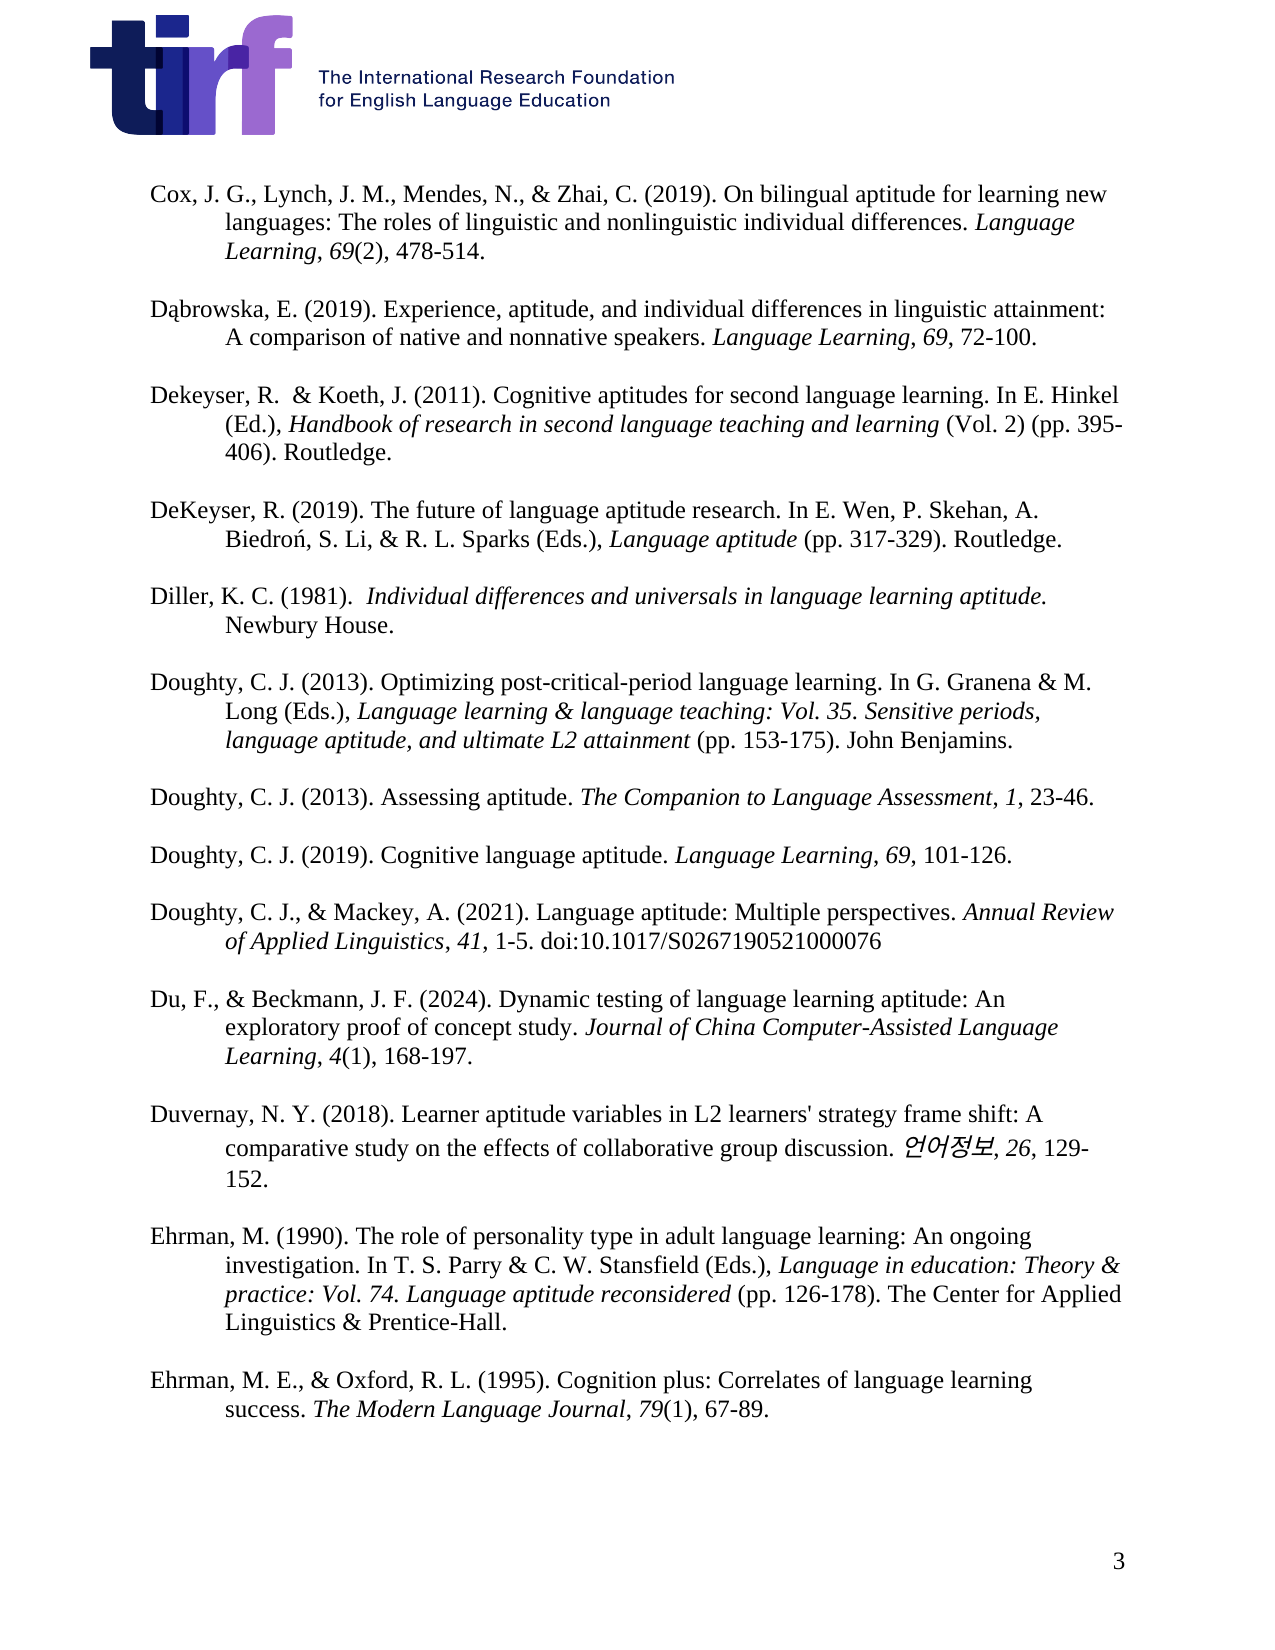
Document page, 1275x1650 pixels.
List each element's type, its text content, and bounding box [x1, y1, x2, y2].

text Doughty, C. J. (2019). Cognitive language aptitude. Language Learning, 69, 101-126. [150, 840, 1125, 869]
text Dekeyser, R. & Koeth, J. (2011). Cognitive aptitudes for second language learning. In E. Hinkel (Ed.), Handbook of research in second language teaching and learning (Vol. 2) (pp. 395-406). Routledge. [150, 380, 1125, 466]
text Du, F., & Beckmann, J. F. (2024). Dynamic testing of language learning aptitude: An exploratory proof of concept study. Journal of China Computer-Assisted Language Learning, 4(1), 168-197. [150, 984, 1125, 1070]
text Ehrman, M. E., & Oxford, R. L. (1995). Cognition plus: Correlates of language learning success. The Modern Language Journal, 79(1), 67-89. [150, 1365, 1125, 1422]
text Duvernay, N. Y. (2018). Learner aptitude variables in L2 learners' strategy frame shift: A comparative study on the effects of collaborative group discussion. 언어정보, 26, 129-152. [150, 1099, 1125, 1192]
text Diller, K. C. (1981). Individual differences and universals in language learning aptitude. Newbury House. [150, 581, 1125, 639]
text Doughty, C. J. (2013). Assessing aptitude. The Companion to Language Assessment, 1, 23-46. [150, 782, 1125, 811]
text Cox, J. G., Lynch, J. M., Mendes, N., & Zhai, C. (2019). On bilingual aptitude for learning new languages: The roles of linguistic and nonlinguistic individual differences. Language Learning, 69(2), 478-514. [150, 179, 1125, 265]
text Doughty, C. J., & Mackey, A. (2021). Language aptitude: Multiple perspectives. Annual Review of Applied Linguistics, 41, 1-5. doi:10.1017/S0267190521000076 [150, 897, 1125, 955]
text Dąbrowska, E. (2019). Experience, aptitude, and individual differences in linguistic attainment: A comparison of native and nonnative speakers. Language Learning, 69, 72-100. [150, 294, 1125, 351]
text Ehrman, M. (1990). The role of personality type in adult language learning: An ongoing investigation. In T. S. Parry & C. W. Stansfield (Eds.), Language in education: Theory & practice: Vol. 74. Language aptitude reconsidered (pp. 126-178). The Center for Applied Linguistics & Prentice-Hall. [150, 1221, 1125, 1336]
text Doughty, C. J. (2013). Optimizing post-critical-period language learning. In G. Granena & M. Long (Eds.), Language learning & language teaching: Vol. 35. Sensitive periods, language aptitude, and ultimate L2 attainment (pp. 153-175). John Benjamins. [150, 667, 1125, 754]
text DeKeyser, R. (2019). The future of language aptitude research. In E. Wen, P. Skehan, A. Biedroń, S. Li, & R. L. Sparks (Eds.), Language aptitude (pp. 317-329). Routledge. [150, 495, 1125, 552]
picture [90, 15, 680, 135]
